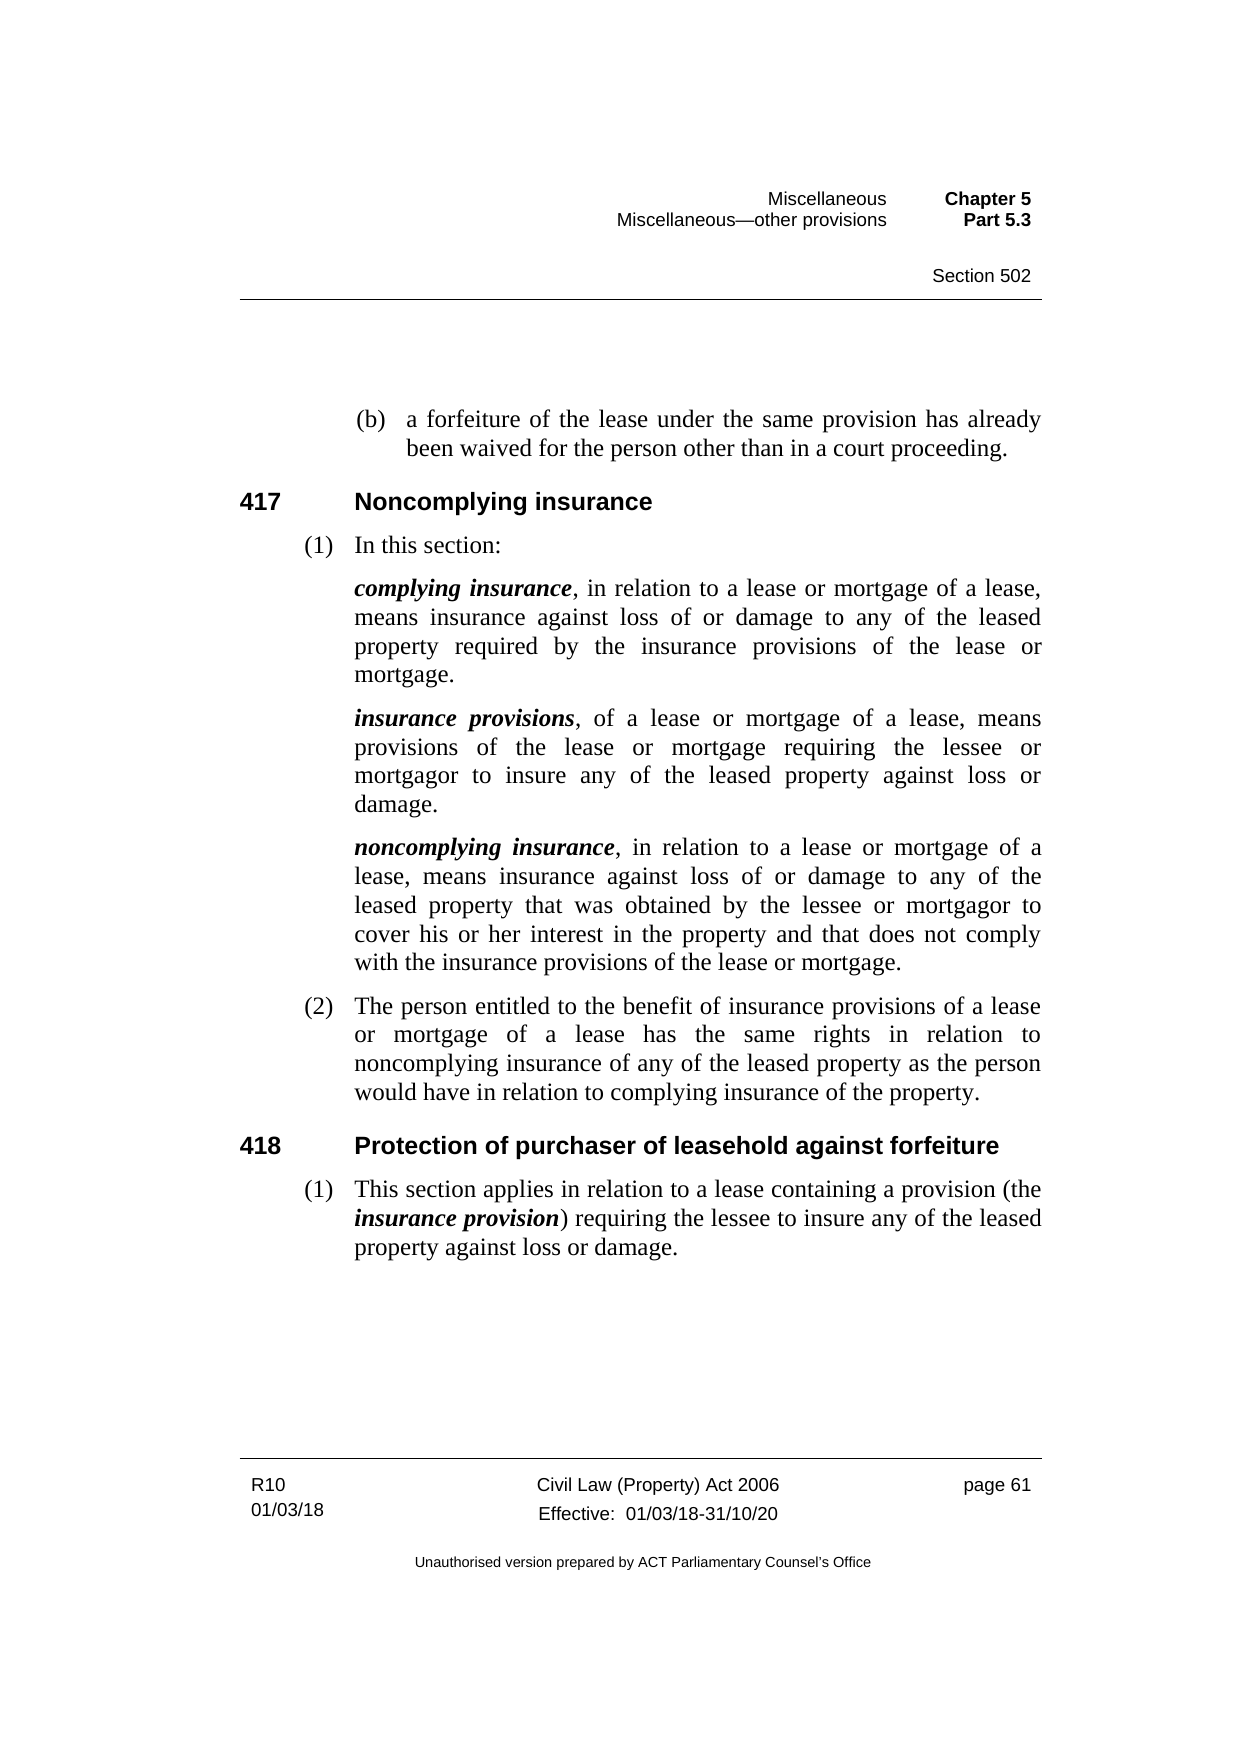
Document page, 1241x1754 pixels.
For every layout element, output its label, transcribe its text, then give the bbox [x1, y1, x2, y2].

text complying insurance, in relation to a lease or mortgage of a lease, means insurance against loss of or damage to any of the leased property required by the insurance provisions of the lease or mortgage. [354, 573, 1042, 688]
text 417 Noncomplying insurance [239, 487, 1042, 515]
text (1) In this section: [239, 530, 1042, 559]
text (2) The person entitled to the benefit of insurance provisions of a lease or mortgage of a lease has the same rights in relation to noncomplying insurance of any of the leased property as the person would have in relation to complying insurance of the property. [239, 991, 1042, 1106]
text (b) a forfeiture of the lease under the same provision has already been waived for the person other than in a court proceeding. [239, 404, 1042, 462]
text 418 Protection of purchaser of leasehold against forfeiture [239, 1131, 1042, 1159]
text insurance provisions, of a lease or mortgage of a lease, means provisions of the lease or mortgage requiring the lessee or mortgagor to insure any of the leased property against loss or damage. [354, 703, 1042, 818]
text (1) This section applies in relation to a lease containing a provision (the insurance provision) requiring the lessee to insure any of the leased property against loss or damage. [239, 1174, 1042, 1260]
text noncomplying insurance, in relation to a lease or mortgage of a lease, means insurance against loss of or damage to any of the leased property that was obtained by the lessee or mortgagor to cover his or her interest in the property and that does not comply with the insurance provisions of the lease or mortgage. [354, 832, 1042, 976]
